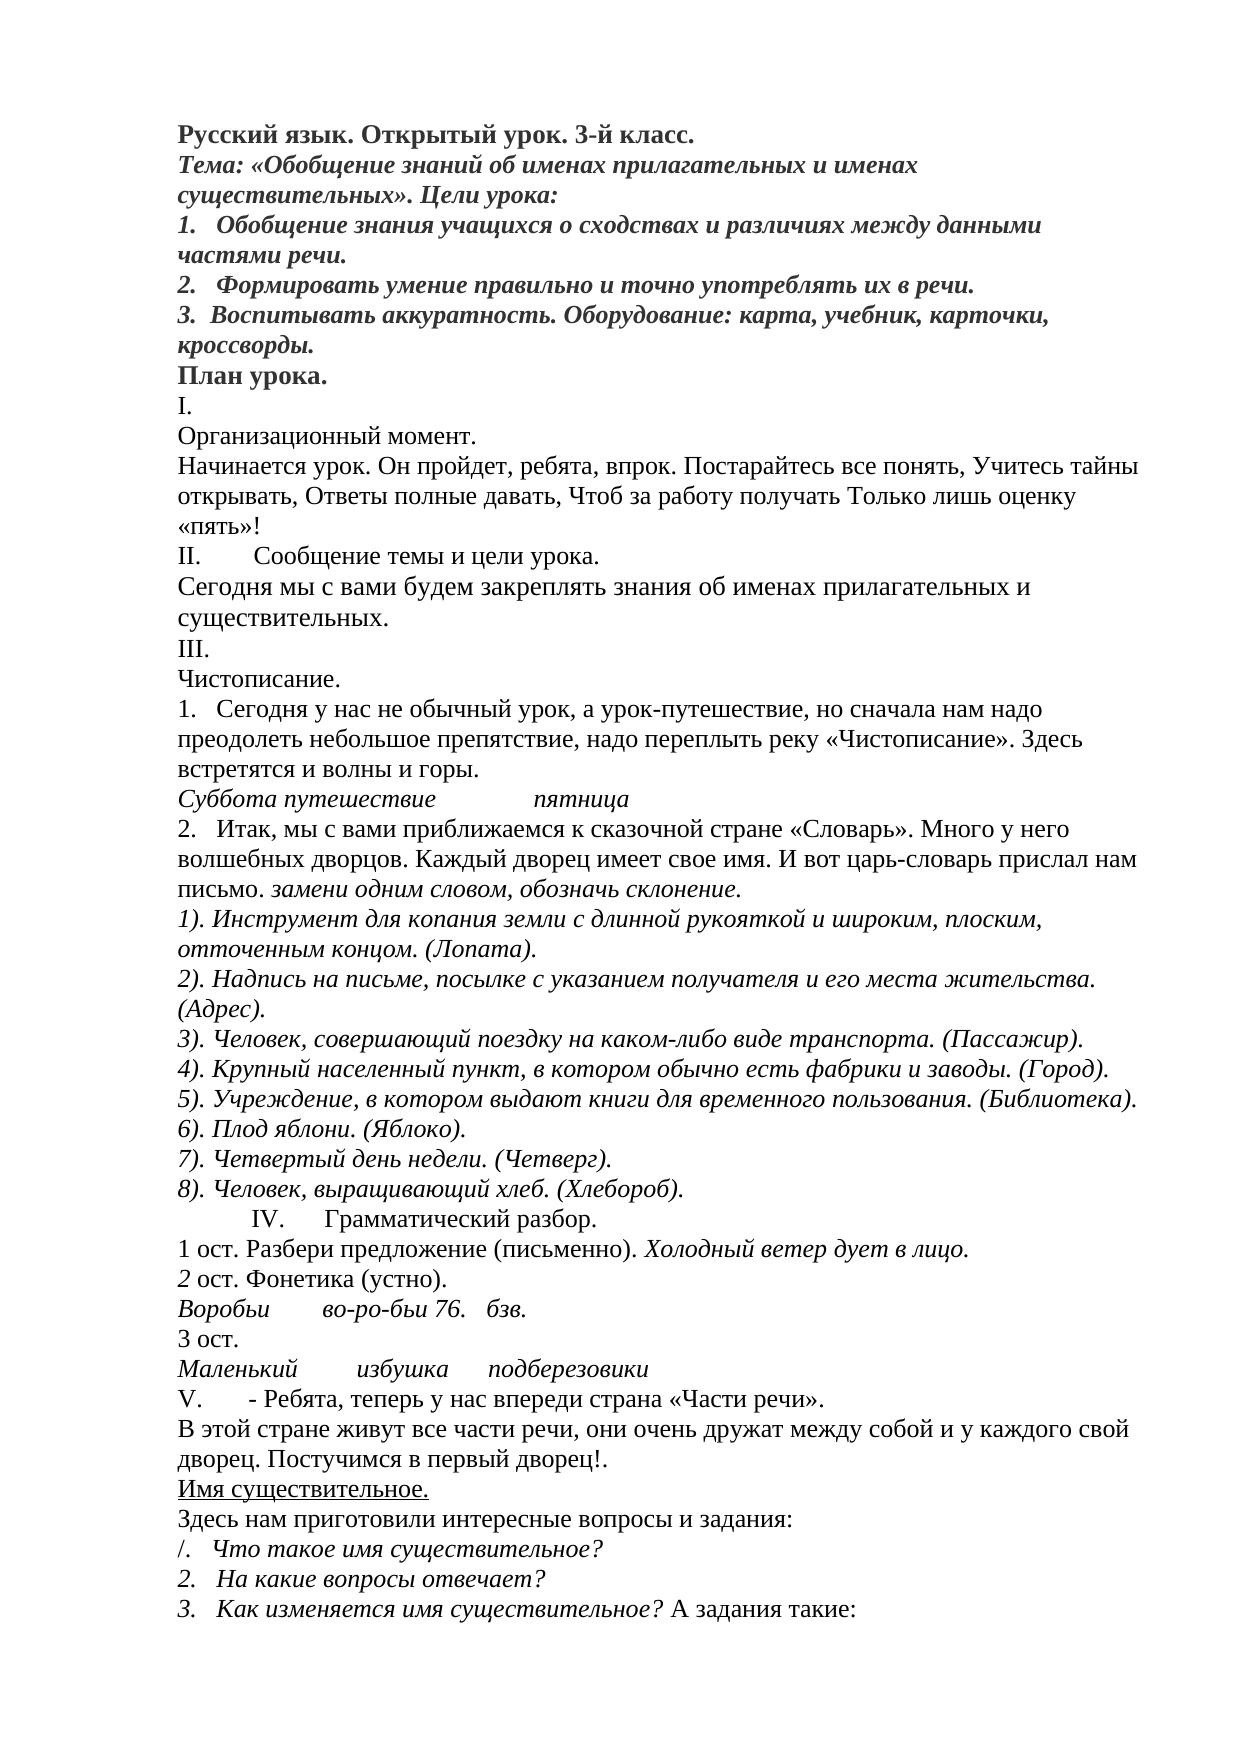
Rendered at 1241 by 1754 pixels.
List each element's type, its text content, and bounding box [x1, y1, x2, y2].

text 3. Воспитывать аккуратность. Оборудование: карта, учебник, карточки, кроссворды. [177, 299, 1152, 359]
text 1. Сегодня у нас не обычный урок, а урок-путешествие, но сначала нам надо преодолеть небольшое препятствие, надо переплыть реку «Чистописание». Здесь встретятся и волны и горы. [177, 693, 1152, 783]
text Тема: «Обобщение знаний об именах прилагательных и именах существительных». Цели урока: [177, 149, 1152, 209]
text IV. Грамматический разбор. [177, 1203, 1152, 1233]
text III. [177, 633, 1152, 663]
text План урока. [177, 359, 1152, 390]
text 5). Учреждение, в котором выдают книги для временного пользования. (Библиотека). [177, 1083, 1152, 1113]
text Здесь нам приготовили интересные вопросы и задания: [177, 1503, 1152, 1533]
text Имя существительное. [177, 1473, 1152, 1503]
text Начинается урок. Он пройдет, ребята, впрок. Постарайтесь все понять, Учитесь тайны открывать, Ответы полные давать, Чтоб за работу получать Только лишь оценку «пять»! [177, 450, 1152, 540]
text V. - Ребята, теперь у нас впереди страна «Части речи». [177, 1383, 1152, 1413]
text 1). Инструмент для копания земли с длинной рукояткой и широким, плоским, отточенным концом. (Лопата). [177, 903, 1152, 963]
text 8). Человек, выращивающий хлеб. (Хлебороб). [177, 1173, 1152, 1203]
text 4). Крупный населенный пункт, в котором обычно есть фабрики и заводы. (Город). [177, 1053, 1152, 1083]
text II. Сообщение темы и цели урока. [177, 540, 1152, 570]
text 2. Итак, мы с вами приближаемся к сказочной стране «Словарь». Много у него волшебных дворцов. Каждый дворец имеет свое имя. И вот царь-словарь прислал нам письмо. замени одним словом, обозначь склонение. [177, 813, 1152, 903]
text 3. Как изменяется имя существительное? А задания такие: [177, 1593, 1152, 1623]
text Русский язык. Открытый урок. 3-й класс. [177, 118, 1152, 149]
text 2). Надпись на письме, посылке с указанием получателя и его места жительства. (Адрес). [177, 963, 1152, 1023]
text 7). Четвертый день недели. (Четверг). [177, 1143, 1152, 1173]
text 1. Обобщение знания учащихся о сходствах и различиях между данными частями речи. [177, 209, 1152, 269]
text 3 ост. [177, 1323, 1152, 1353]
text 1 ост. Разбери предложение (письменно). Холодный ветер дует в лицо. [177, 1233, 1152, 1263]
text Сегодня мы с вами будем закреплять знания об именах прилагательных и существительных. [177, 570, 1152, 633]
text Воробьи во-ро-бьи 76. бзв. [177, 1293, 1152, 1323]
text 2. На какие вопросы отвечает? [177, 1563, 1152, 1593]
text /. Что такое имя существительное? [177, 1533, 1152, 1563]
text I. [177, 390, 1152, 420]
text Суббота путешествие пятница [177, 783, 1152, 813]
text Чистописание. [177, 663, 1152, 693]
text Организационный момент. [177, 420, 1152, 450]
text В этой стране живут все части речи, они очень дружат между собой и у каждого свой дворец. Постучимся в первый дворец!. [177, 1413, 1152, 1473]
text 6). Плод яблони. (Яблоко). [177, 1113, 1152, 1143]
text 2 ост. Фонетика (устно). [177, 1263, 1152, 1293]
text Маленький избушка подберезовики [177, 1353, 1152, 1383]
text 2. Формировать умение правильно и точно употреблять их в речи. [177, 269, 1152, 299]
text 3). Человек, совершающий поездку на каком-либо виде транспорта. (Пассажир). [177, 1023, 1152, 1053]
